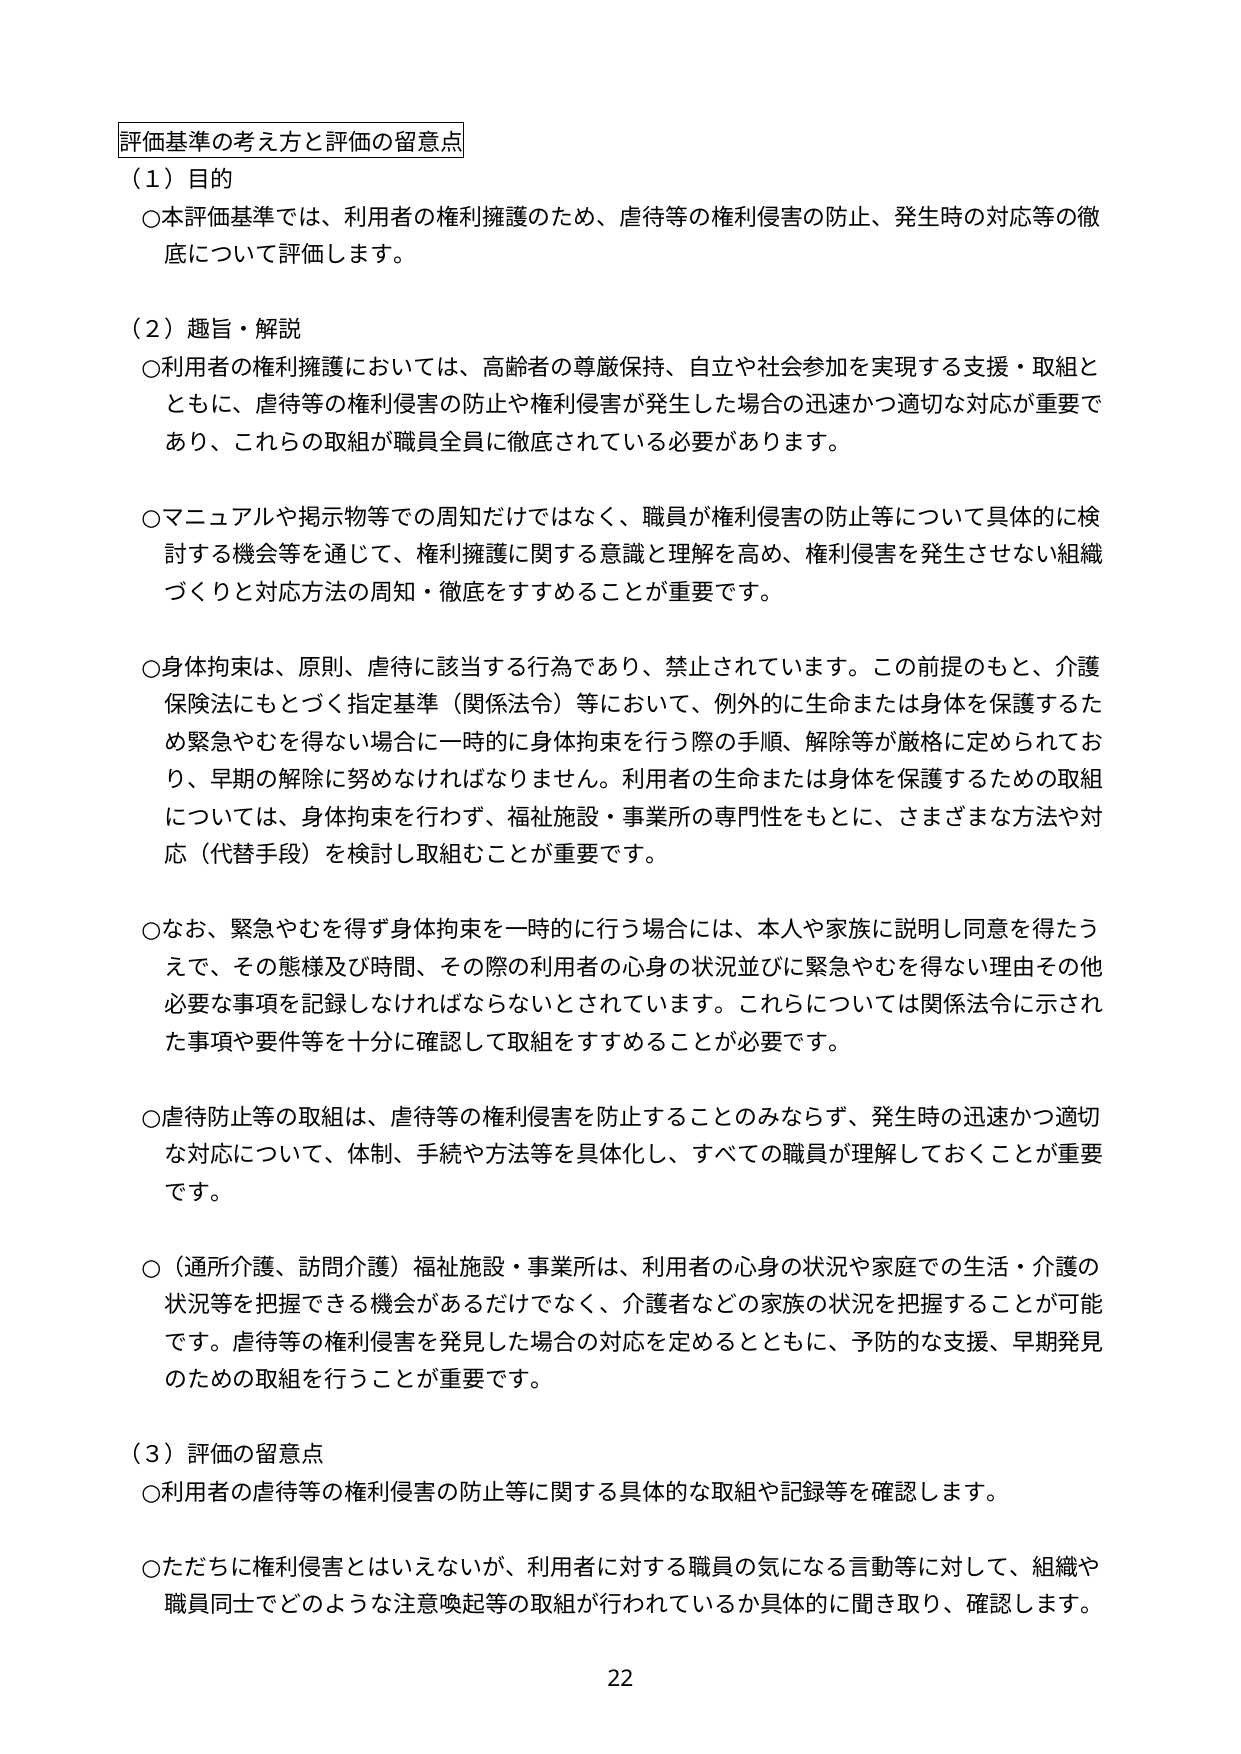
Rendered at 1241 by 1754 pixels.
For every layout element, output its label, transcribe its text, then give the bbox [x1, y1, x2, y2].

text ○マニュアルや掲示物等での周知だけではなく、職員が権利侵害の防止等について具体的に検討する機会等を通じて、権利擁護に関する意識と理解を高め、権利侵害を発生させない組織づくりと対応方法の周知・徹底をすすめることが重要です。 [141, 496, 1122, 609]
text ○なお、緊急やむを得ず身体拘束を一時的に行う場合には、本人や家族に説明し同意を得たうえで、その態様及び時間、その際の利用者の心身の状況並びに緊急やむを得ない理由その他必要な事項を記録しなければならないとされています。これらについては関係法令に示された事項や要件等を十分に確認して取組をすすめることが必要です。 [141, 909, 1122, 1059]
text 評価基準の考え方と評価の留意点 [118, 121, 1122, 159]
text ○虐待防止等の取組は、虐待等の権利侵害を防止することのみならず、発生時の迅速かつ適切な対応について、体制、手続や方法等を具体化し、すべての職員が理解しておくことが重要です。 [141, 1096, 1122, 1209]
text （３）評価の留意点 [118, 1434, 1122, 1471]
text ○ただちに権利侵害とはいえないが、利用者に対する職員の気になる言動等に対して、組織や職員同士でどのような注意喚起等の取組が行われているか具体的に聞き取り、確認します。 [141, 1546, 1122, 1621]
text ○利用者の虐待等の権利侵害の防止等に関する具体的な取組や記録等を確認します。 [118, 1471, 1122, 1509]
text ○（通所介護、訪問介護）福祉施設・事業所は、利用者の心身の状況や家庭での生活・介護の状況等を把握できる機会があるだけでなく、介護者などの家族の状況を把握することが可能です。虐待等の権利侵害を発見した場合の対応を定めるとともに、予防的な支援、早期発見のための取組を行うことが重要です。 [141, 1246, 1122, 1396]
text （２）趣旨・解説 [118, 309, 1122, 346]
text （１）目的 [118, 159, 1122, 196]
text ○本評価基準では、利用者の権利擁護のため、虐待等の権利侵害の防止、発生時の対応等の徹底について評価します。 [141, 196, 1122, 271]
text ○身体拘束は、原則、虐待に該当する行為であり、禁止されています。この前提のもと、介護保険法にもとづく指定基準（関係法令）等において、例外的に生命または身体を保護するため緊急やむを得ない場合に一時的に身体拘束を行う際の手順、解除等が厳格に定められており、早期の解除に努めなければなりません。利用者の生命または身体を保護するための取組については、身体拘束を行わず、福祉施設・事業所の専門性をもとに、さまざまな方法や対応（代替手段）を検討し取組むことが重要です。 [141, 646, 1122, 871]
text ○利用者の権利擁護においては、高齢者の尊厳保持、自立や社会参加を実現する支援・取組とともに、虐待等の権利侵害の防止や権利侵害が発生した場合の迅速かつ適切な対応が重要であり、これらの取組が職員全員に徹底されている必要があります。 [141, 346, 1122, 459]
